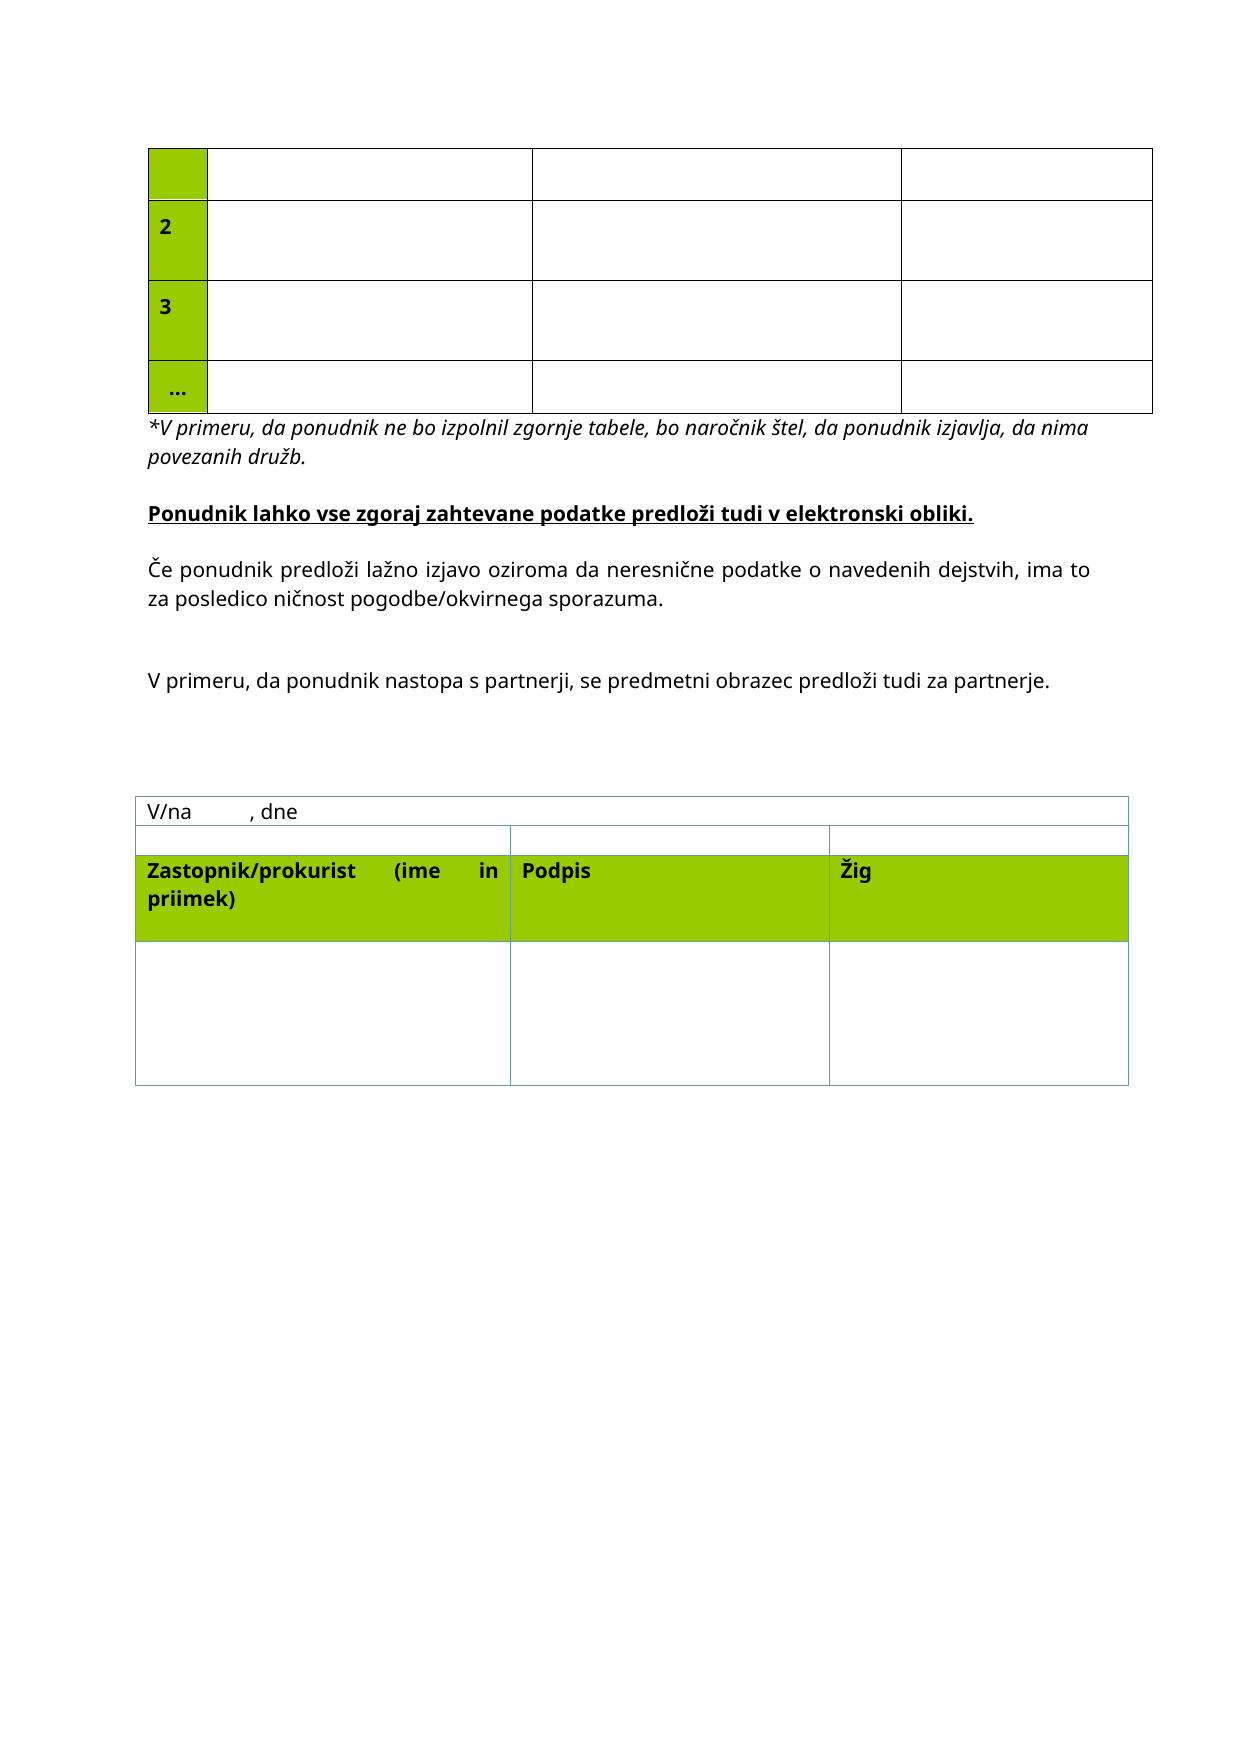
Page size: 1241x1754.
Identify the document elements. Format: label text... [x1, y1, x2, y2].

table_cell [511, 942, 829, 1084]
table_cell [511, 826, 829, 855]
table_cell [136, 826, 510, 855]
text V primeru, da ponudnik nastopa s partnerji, se predmetni obrazec predloži tudi za partnerje. [148, 666, 1093, 694]
table_cell Zastopnik/prokurist (ime in priimek) [136, 856, 510, 941]
table_cell [208, 361, 532, 412]
table_cell [208, 149, 532, 199]
table_cell [136, 942, 510, 1084]
table_cell Žig [830, 856, 1128, 941]
table_cell [208, 201, 532, 280]
table_cell [533, 281, 901, 360]
text Če ponudnik predloži lažno izjavo oziroma da neresnične podatke o navedenih dejstvih, ima to za posledico ničnost pogodbe/okvirnega sporazuma. [148, 556, 1093, 612]
table_cell [902, 281, 1152, 360]
table_cell [902, 201, 1152, 280]
table_cell [830, 826, 1128, 855]
table_cell [149, 201, 207, 280]
text *V primeru, da ponudnik ne bo izpolnil zgornje tabele, bo naročnik štel, da ponudnik izjavlja, da nima povezanih družb. [148, 414, 1093, 470]
table_cell [902, 149, 1152, 199]
table_cell [208, 281, 532, 360]
table_cell [830, 942, 1128, 1084]
table_cell Podpis [511, 856, 829, 941]
table_cell ... [149, 361, 207, 412]
table_cell [533, 149, 901, 199]
table_cell [533, 201, 901, 280]
table_header V/na , dne [136, 797, 1128, 825]
table_cell [533, 361, 901, 412]
table_cell [149, 149, 207, 199]
table_cell [902, 361, 1152, 412]
text Ponudnik lahko vse zgoraj zahtevane podatke predloži tudi v elektronski obliki. [148, 499, 1093, 527]
table_cell [149, 281, 207, 360]
